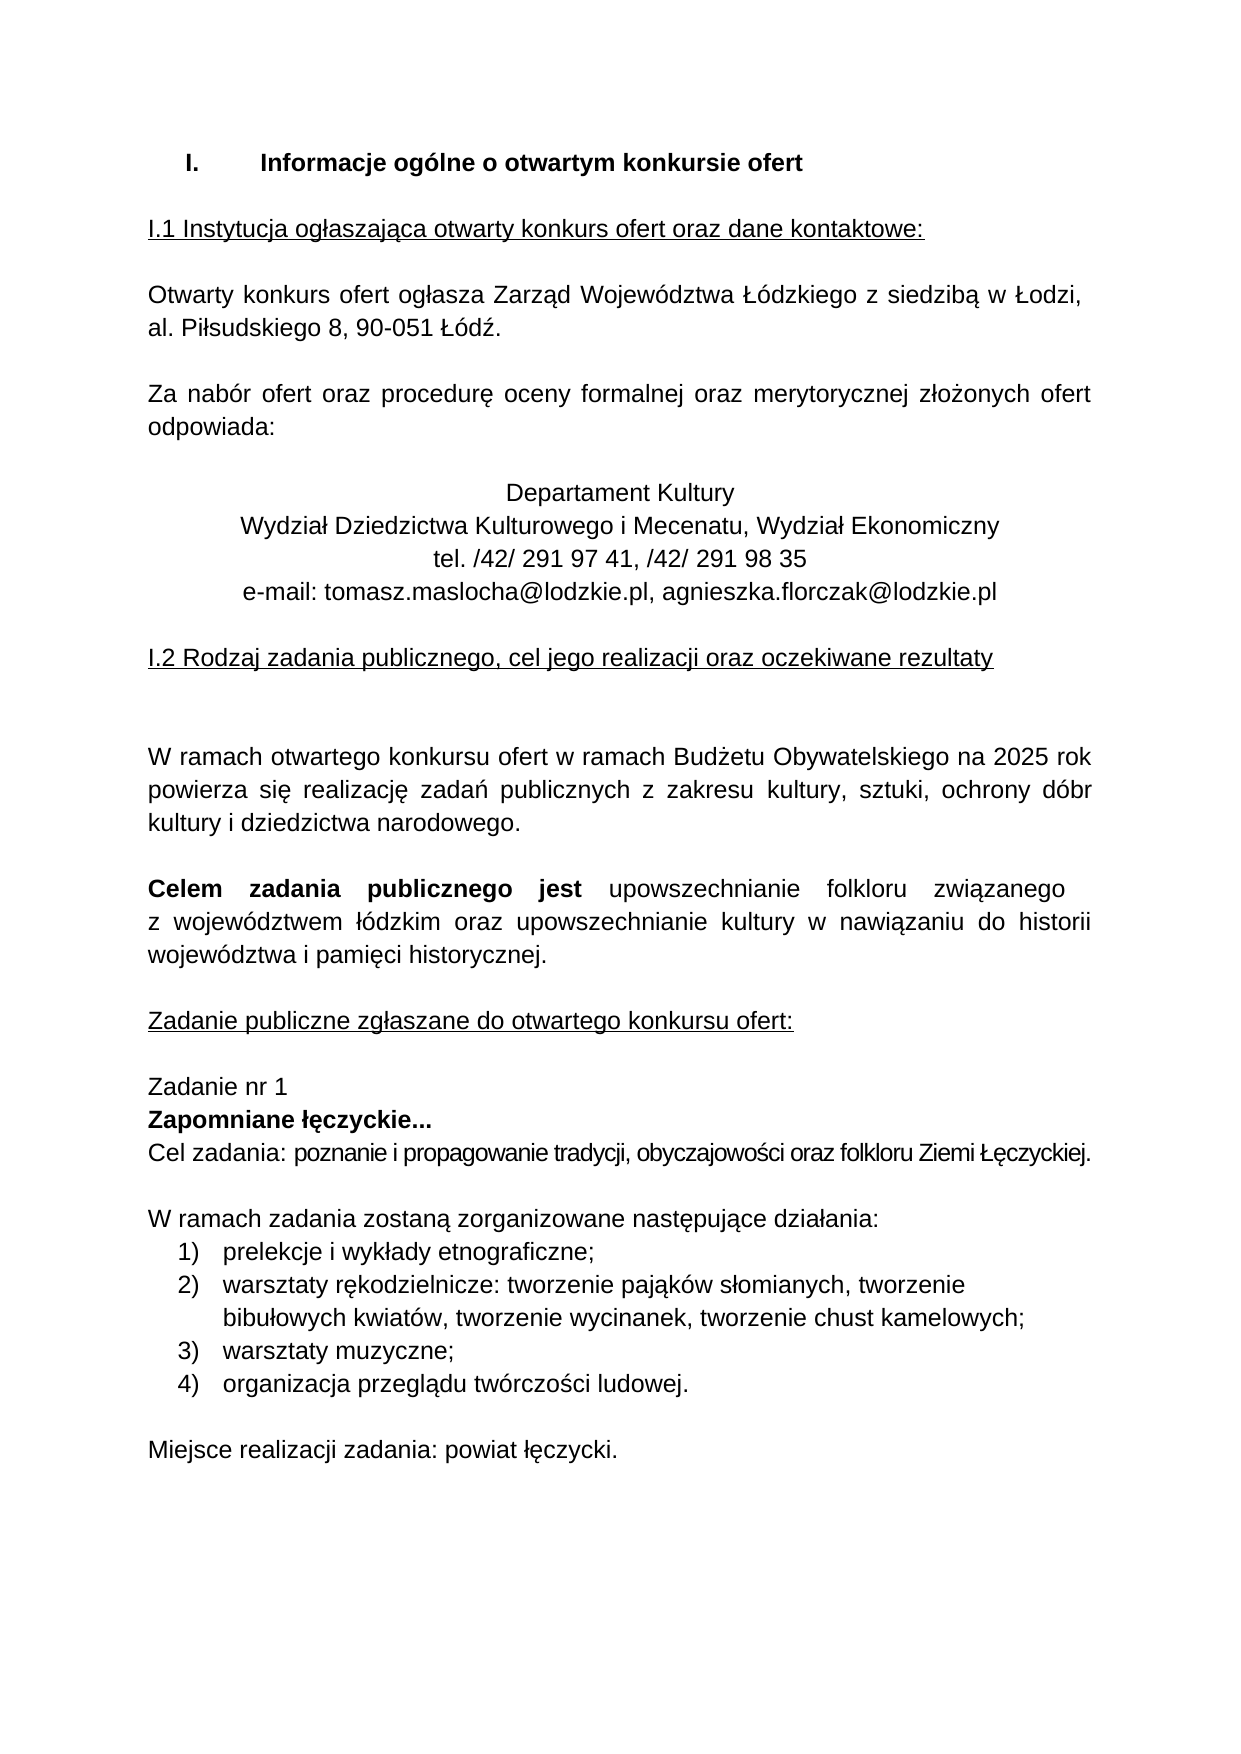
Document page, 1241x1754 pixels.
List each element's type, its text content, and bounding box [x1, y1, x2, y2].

text tel. /42/ 291 97 41, /42/ 291 98 35 [148, 544, 1093, 573]
text W ramach otwartego konkursu ofert w ramach Budżetu Obywatelskiego na 2025 rok powierza się realizację zadań publicznych z zakresu kultury, sztuki, ochrony dóbr kultury i dziedzictwa narodowego. [148, 742, 1093, 837]
text I.2 Rodzaj zadania publicznego, cel jego realizacji oraz oczekiwane rezultaty [148, 643, 1093, 672]
text Cel zadania: poznanie i propagowanie tradycji, obyczajowości oraz folkloru Ziemi Łęczyckiej. [148, 1138, 1093, 1167]
list organizacja przeglądu twórczości ludowej. [177, 1369, 1093, 1398]
list warsztaty rękodzielnicze: tworzenie pająków słomianych, tworzenie bibułowych kwiatów, tworzenie wycinanek, tworzenie chust kamelowych; [177, 1270, 1093, 1332]
text Za nabór ofert oraz procedurę oceny formalnej oraz merytorycznej złożonych ofert odpowiada: [148, 379, 1093, 441]
list prelekcje i wykłady etnograficzne; [177, 1237, 1093, 1266]
list Informacje ogólne o otwartym konkursie ofert [185, 148, 1093, 176]
text Wydział Dziedzictwa Kulturowego i Mecenatu, Wydział Ekonomiczny [148, 511, 1093, 539]
text Otwarty konkurs ofert ogłasza Zarząd Województwa Łódzkiego z siedzibą w Łodzi, al. Piłsudskiego 8, 90-051 Łódź. [148, 280, 1093, 341]
text e-mail: tomasz.maslocha@lodzkie.pl, agnieszka.florczak@lodzkie.pl [148, 577, 1093, 606]
list warsztaty muzyczne; [177, 1336, 1093, 1365]
text Zadanie nr 1 [148, 1072, 1093, 1101]
text Celem zadania publicznego jest upowszechnianie folkloru związanego z województwem łódzkim oraz upowszechnianie kultury w nawiązaniu do historii województwa i pamięci historycznej. [148, 874, 1093, 969]
text Zadanie publiczne zgłaszane do otwartego konkursu ofert: [148, 1006, 1093, 1035]
text Departament Kultury [148, 478, 1093, 507]
text W ramach zadania zostaną zorganizowane następujące działania: [148, 1204, 1093, 1233]
text Miejsce realizacji zadania: powiat łęczycki. [148, 1435, 1093, 1464]
text I.1 Instytucja ogłaszająca otwarty konkurs ofert oraz dane kontaktowe: [148, 214, 1093, 242]
text Zapomniane łęczyckie... [148, 1105, 1093, 1134]
